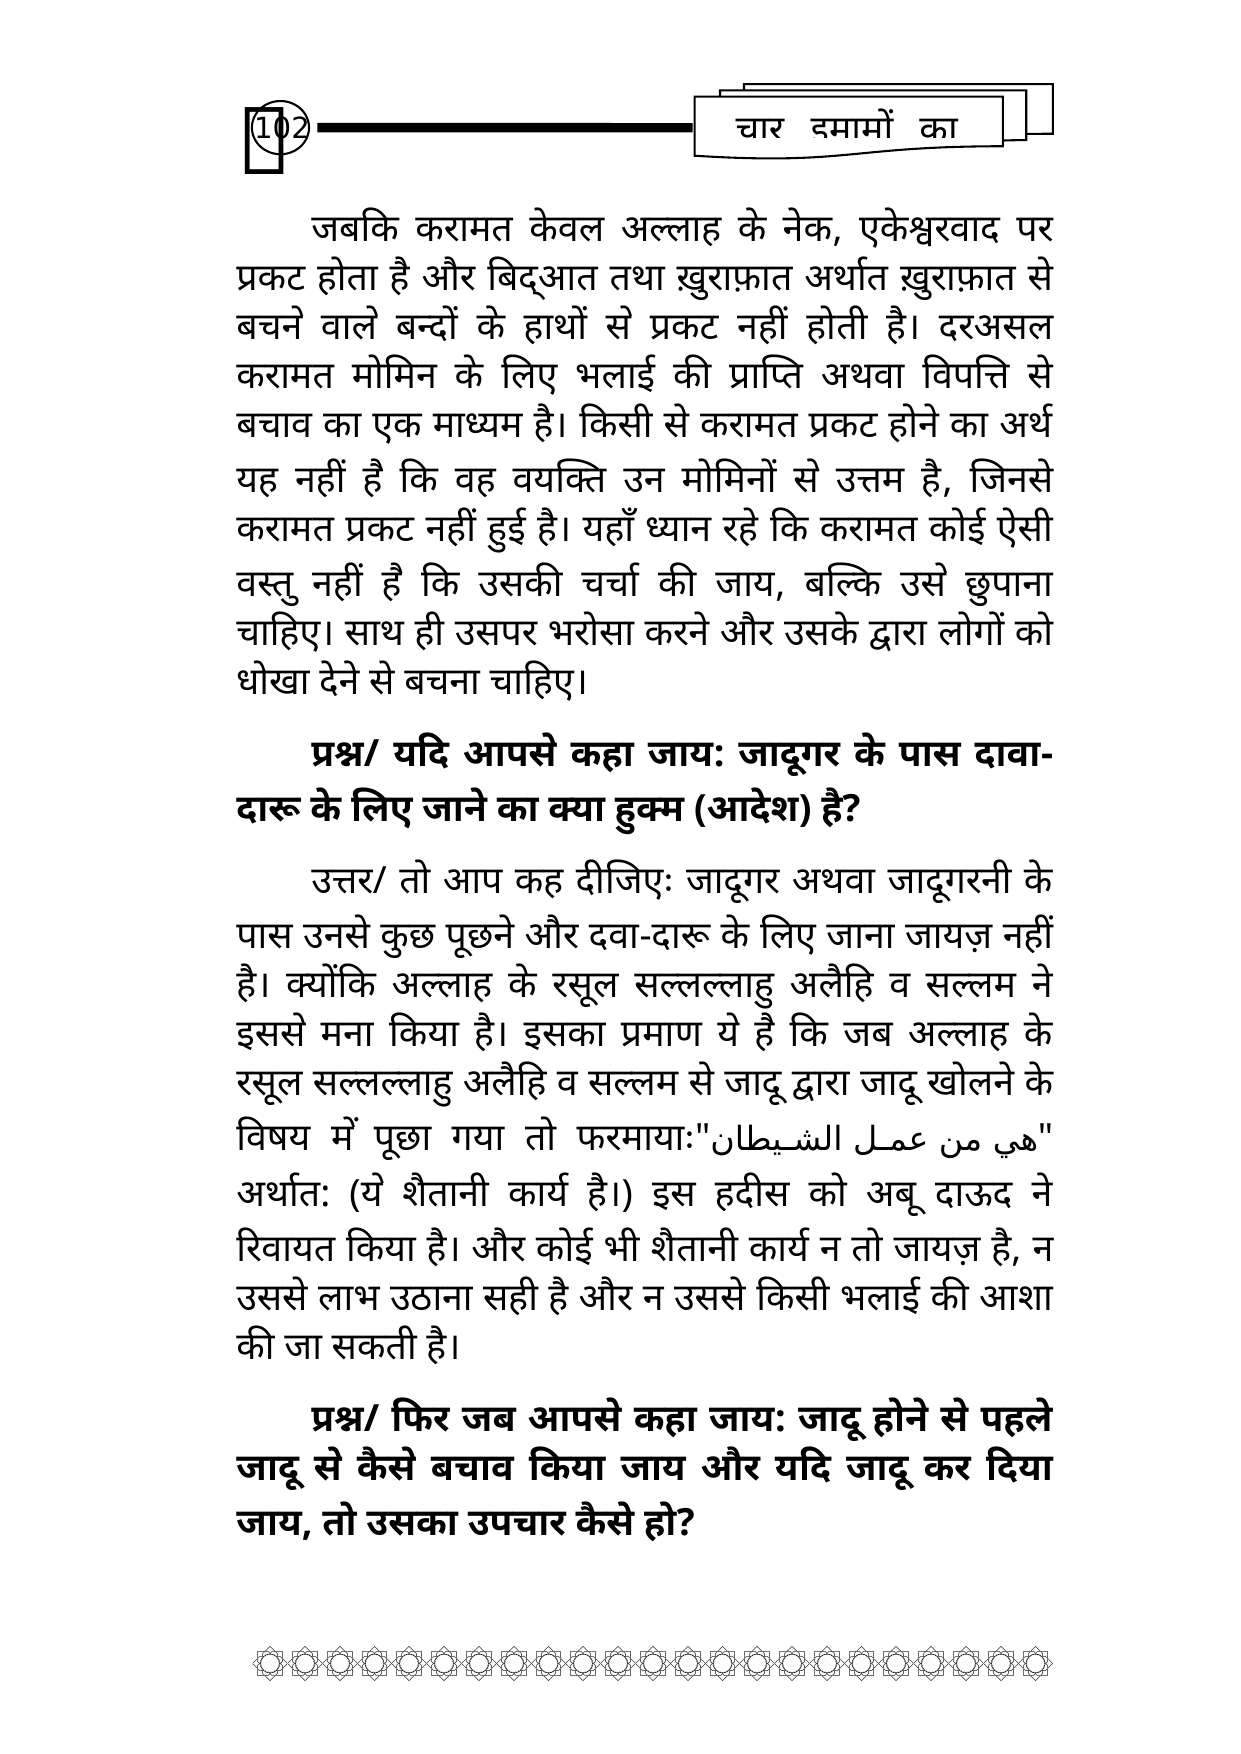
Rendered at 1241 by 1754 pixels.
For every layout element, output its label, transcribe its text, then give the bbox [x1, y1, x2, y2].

text जबकि करामत केवल अल्लाह के नेक, एकेश्वरवाद पर प्रकट होता है और बिद्आत तथा ख़ुराफ़ात अर्थात ख़ुराफ़ात से बचने वाले बन्दों के हाथों से प्रकट नहीं होती है। दरअसल करामत मोमिन के लिए भलाई की प्राप्ति अथवा विपत्ति से बचाव का एक माध्यम है। किसी से करामत प्रकट होने का अर्थ यह नहीं है कि वह वयक्ति उन मोमिनों से उत्तम है, जिनसे करामत प्रकट नहीं हुई है। यहाँ ध्यान रहे कि करामत कोई ऐसी वस्तु नहीं है कि उसकी चर्चा की जाय, बल्कि उसे छुपाना चाहिए। साथ ही उसपर भरोसा करने और उसके द्वारा लोगों को धोखा देने से बचना चाहिए। [236, 202, 1053, 709]
subtitle प्रश्न/ यदि आपसे कहा जाय: जादूगर के पास दावा-दारू के लिए जाने का क्या हुक्म (आदेश) है? [236, 726, 1053, 837]
subtitle प्रश्न/ फिर जब आपसे कहा जाय: जादू होने से पहले जादू से कैसे बचाव किया जाय और यदि जादू कर दिया जाय, तो उसका उपचार कैसे हो? [236, 1391, 1053, 1550]
picture [252, 1646, 1053, 1681]
text उत्तर/ तो आप कह दीजिएः जादूगर अथवा जादूगरनी के पास उनसे कुछ पूछने और दवा-दारू के लिए जाना जायज़ नहीं है। क्योंकि अल्लाह के रसूल सल्लल्लाहु अलैहि व सल्लम ने इससे मना किया है। इसका प्रमाण ये है कि जब अल्लाह के रसूल सल्लल्लाहु अलैहि व सल्लम से जादू द्वारा जादू खोलने के विषय में पूछा गया तो फरमायाः"هي من عمل الشيطان" अर्थात: (ये शैतानी कार्य है।) इस हदीस को अबू दाऊद ने रिवायत किया है। और कोई भी शैतानी कार्य न तो जायज़ है, न उससे लाभ उठाना सही है और न उससे किसी भलाई की आशा की जा सकती है। [236, 853, 1053, 1374]
